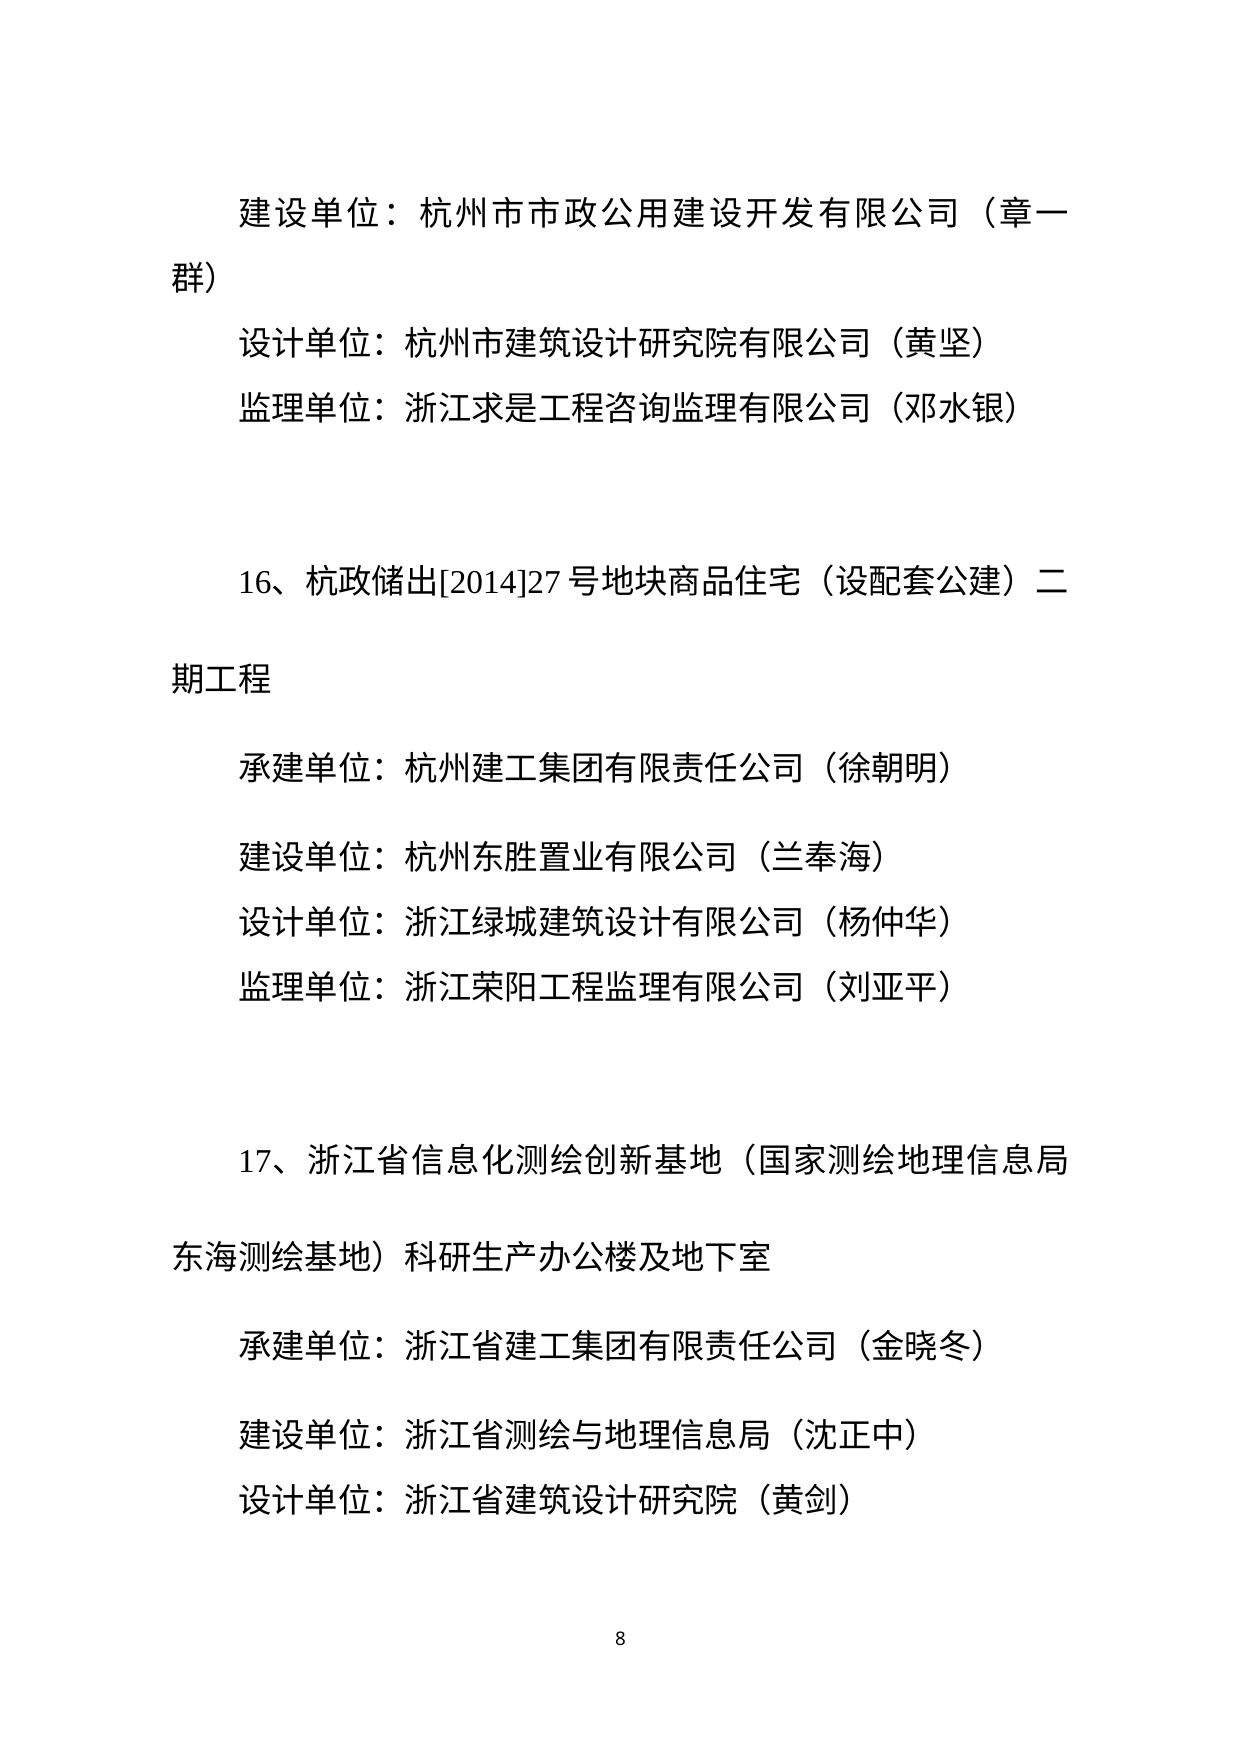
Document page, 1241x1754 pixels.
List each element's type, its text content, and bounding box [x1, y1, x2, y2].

text 监理单位：浙江荣阳工程监理有限公司（刘亚平） [171, 952, 1069, 1017]
text 承建单位：杭州建工集团有限责任公司（徐朝明） [171, 733, 1069, 798]
text 监理单位：浙江求是工程咨询监理有限公司（邓水银） [171, 373, 1069, 438]
text 建设单位：杭州市市政公用建设开发有限公司（章一群） [171, 178, 1069, 308]
text 建设单位：杭州东胜置业有限公司（兰奉海） [171, 822, 1069, 887]
text 16、杭政储出[2014]27号地块商品住宅（设配套公建）二期工程 [171, 546, 1069, 709]
text 承建单位：浙江省建工集团有限责任公司（金晓冬） [171, 1312, 1069, 1377]
text 17、浙江省信息化测绘创新基地（国家测绘地理信息局东海测绘基地）科研生产办公楼及地下室 [171, 1125, 1069, 1288]
text 建设单位：浙江省测绘与地理信息局（沈正中） [171, 1401, 1069, 1466]
text 设计单位：杭州市建筑设计研究院有限公司（黄坚） [171, 308, 1069, 373]
text 设计单位：浙江省建筑设计研究院（黄剑） [171, 1466, 1069, 1531]
text 设计单位：浙江绿城建筑设计有限公司（杨仲华） [171, 887, 1069, 952]
